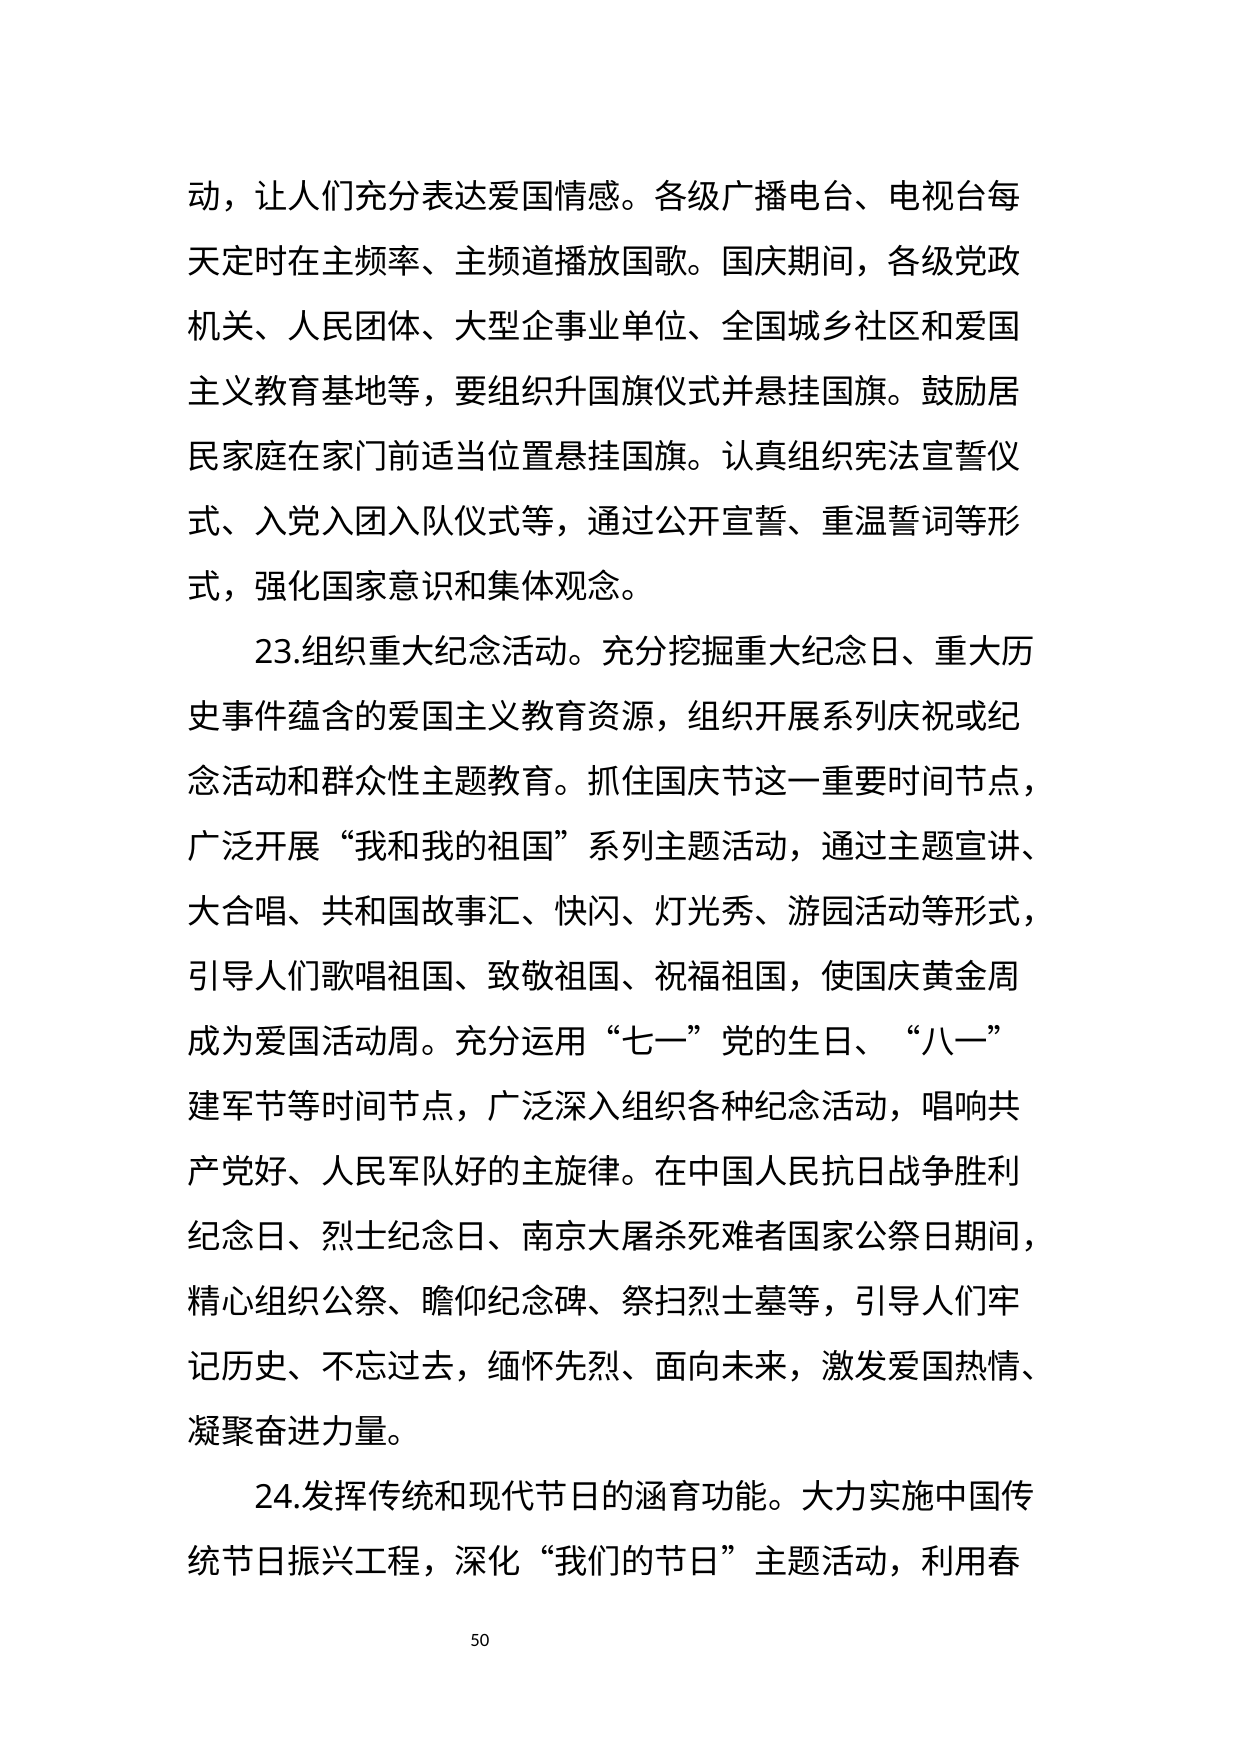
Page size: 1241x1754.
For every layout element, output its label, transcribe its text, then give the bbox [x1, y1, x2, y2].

text 23.组织重大纪念活动。充分挖掘重大纪念日、重大历史事件蕴含的爱国主义教育资源，组织开展系列庆祝或纪念活动和群众性主题教育。抓住国庆节这一重要时间节点，广泛开展“我和我的祖国”系列主题活动，通过主题宣讲、大合唱、共和国故事汇、快闪、灯光秀、游园活动等形式，引导人们歌唱祖国、致敬祖国、祝福祖国，使国庆黄金周成为爱国活动周。充分运用“七一”党的生日、“八一”建军节等时间节点，广泛深入组织各种纪念活动，唱响共产党好、人民军队好的主旋律。在中国人民抗日战争胜利纪念日、烈士纪念日、南京大屠杀死难者国家公祭日期间，精心组织公祭、瞻仰纪念碑、祭扫烈士墓等，引导人们牢记历史、不忘过去，缅怀先烈、面向未来，激发爱国热情、凝聚奋进力量。 [187, 617, 1053, 1462]
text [187, 162, 1053, 617]
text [187, 1462, 1053, 1592]
